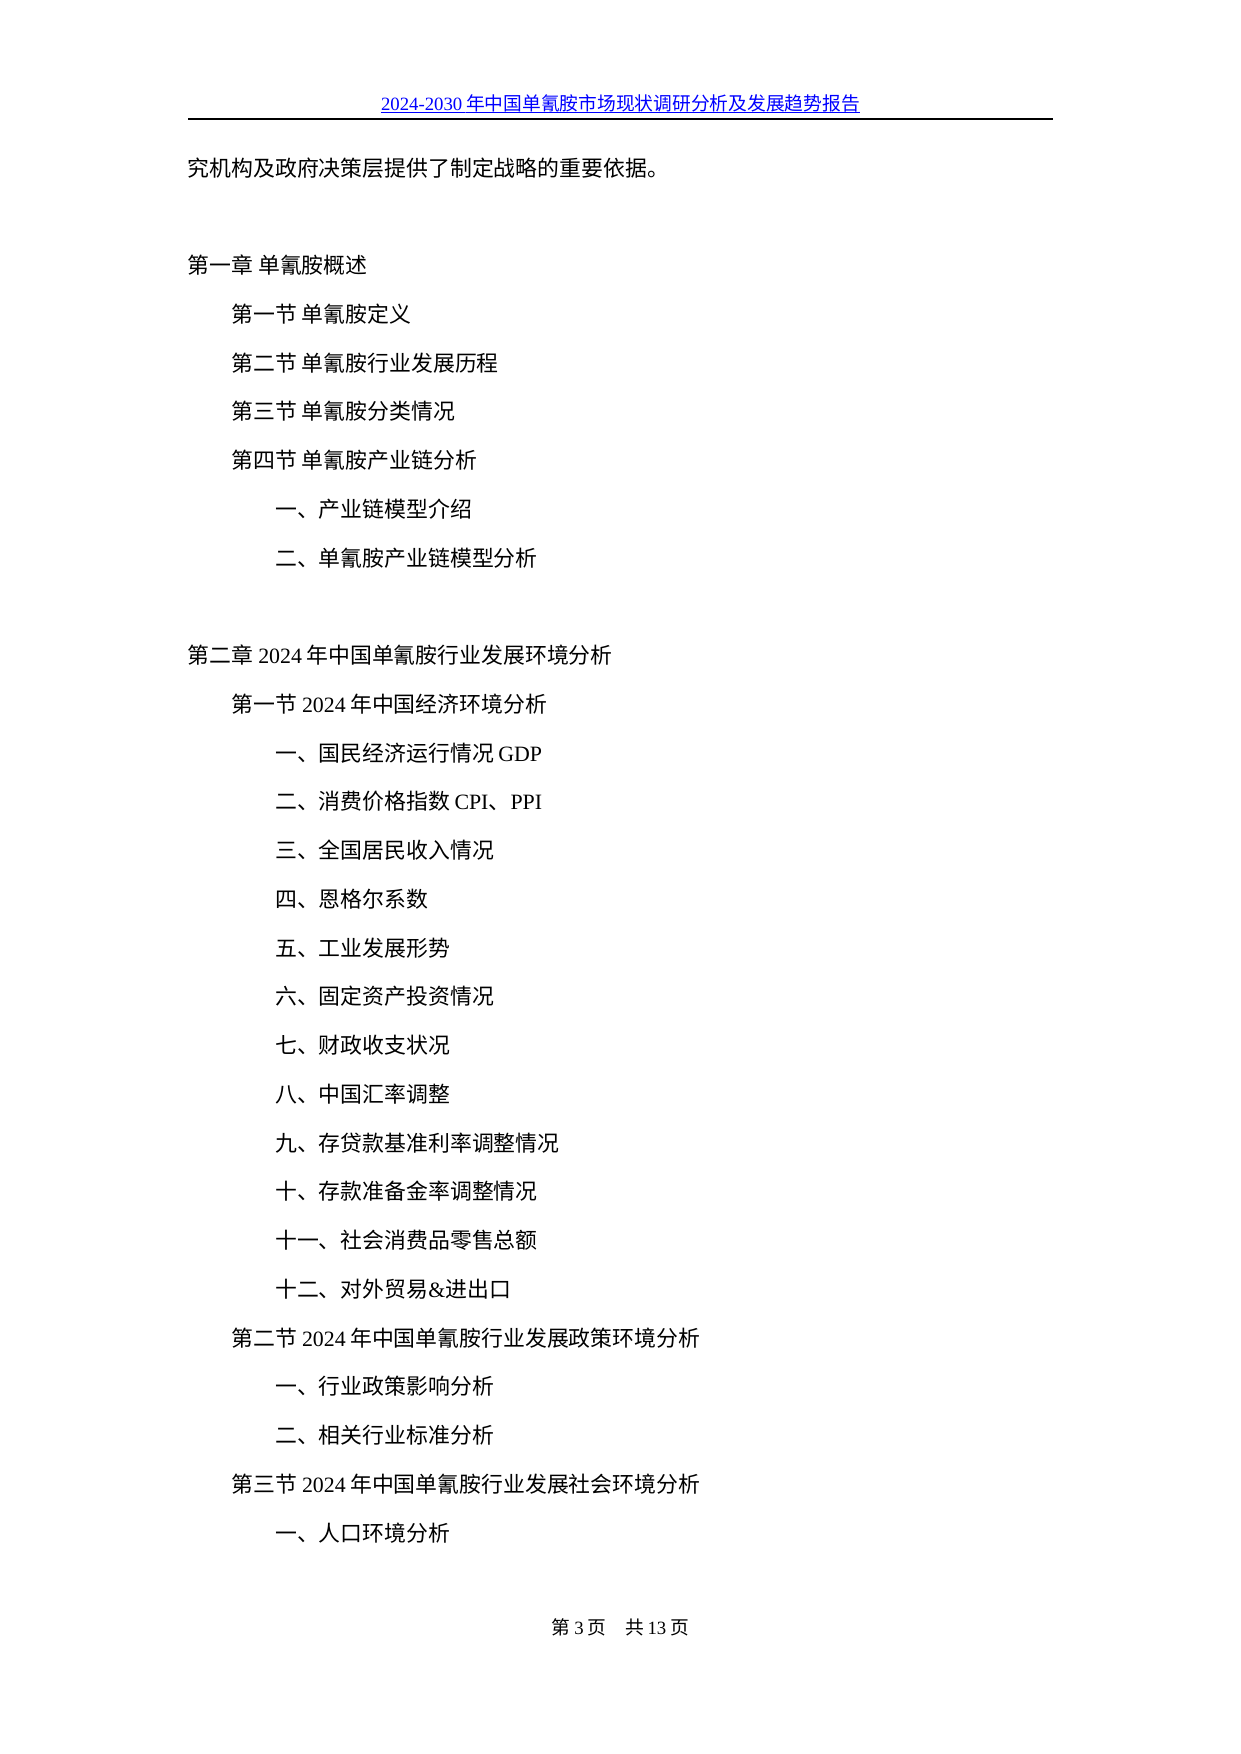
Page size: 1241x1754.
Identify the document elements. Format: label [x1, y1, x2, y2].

text [187, 150, 1053, 1548]
